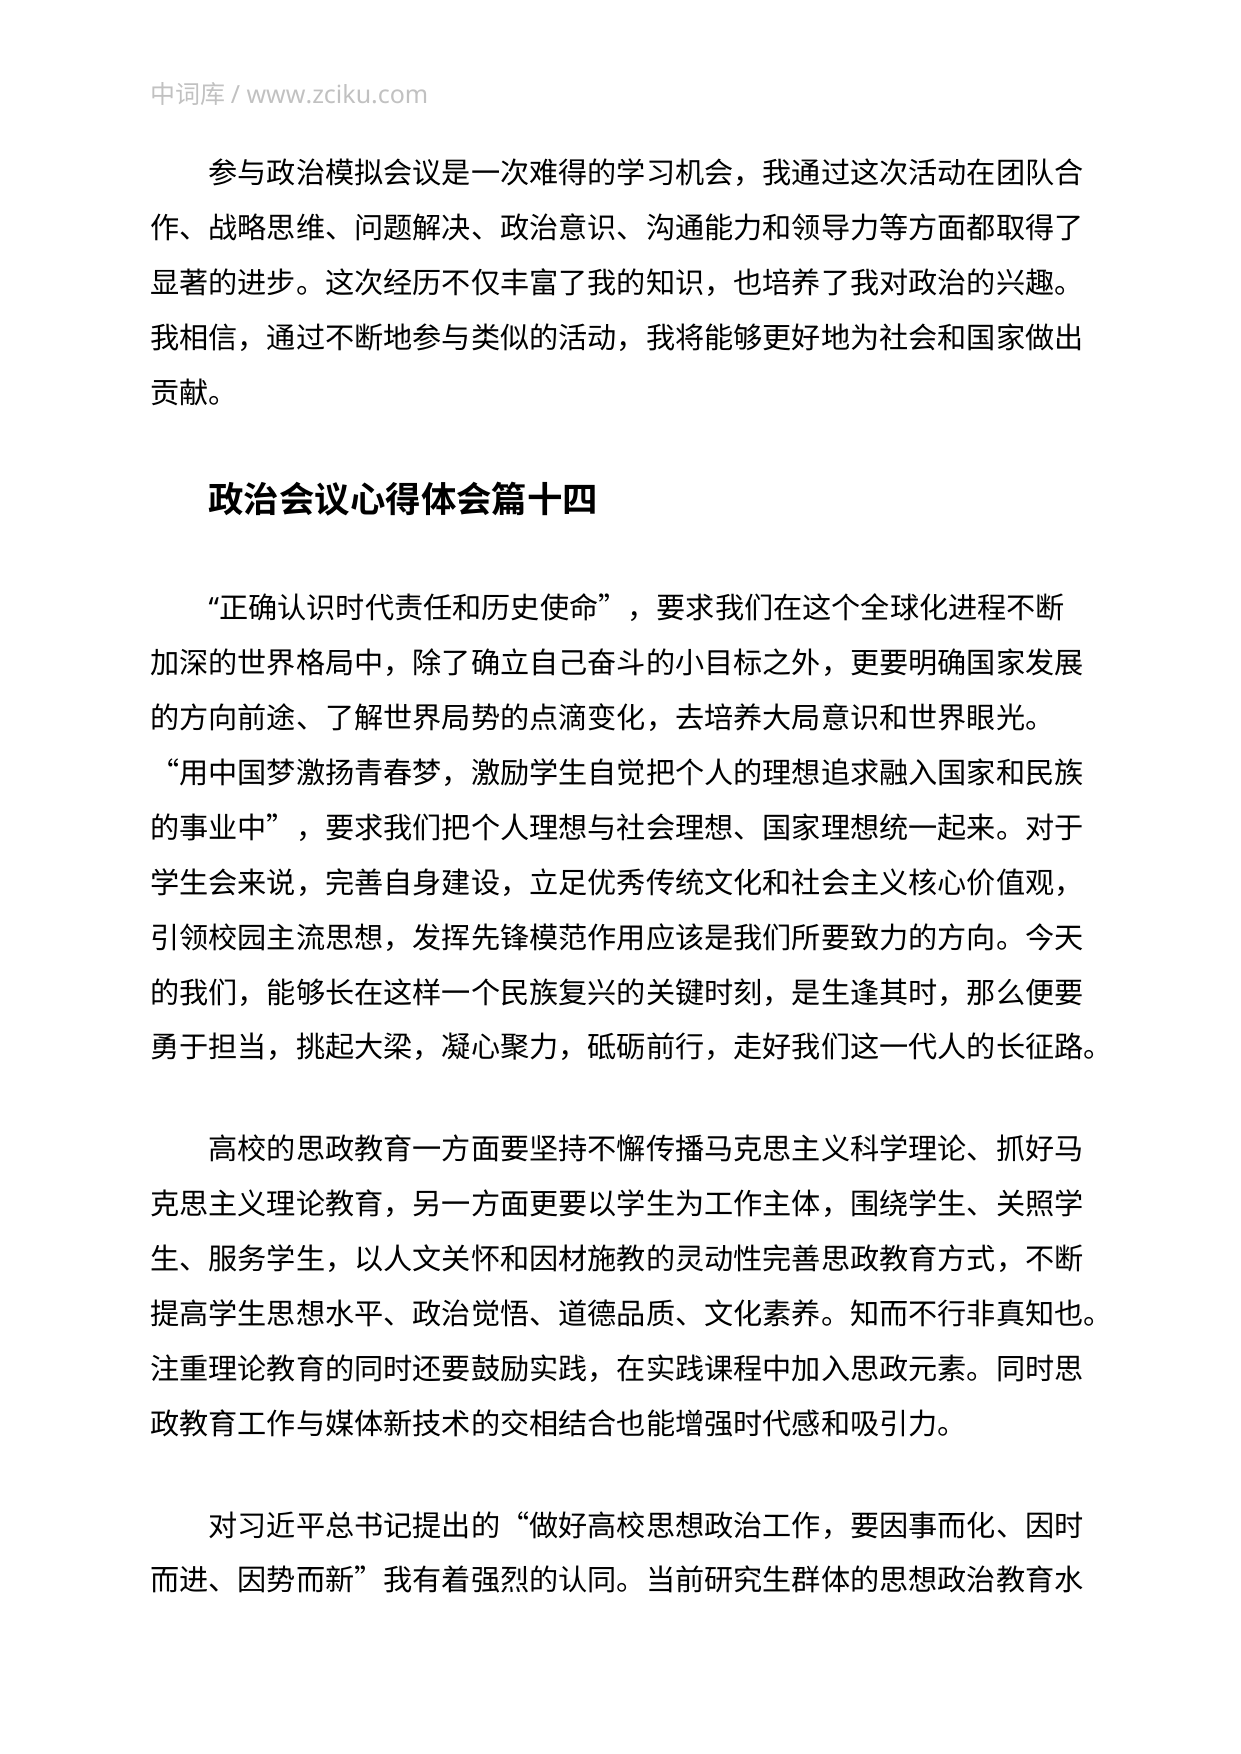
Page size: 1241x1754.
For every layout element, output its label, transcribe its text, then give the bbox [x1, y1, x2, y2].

text 参与政治模拟会议是一次难得的学习机会，我通过这次活动在团队合作、战略思维、问题解决、政治意识、沟通能力和领导力等方面都取得了显著的进步。这次经历不仅丰富了我的知识，也培养了我对政治的兴趣。我相信，通过不断地参与类似的活动，我将能够更好地为社会和国家做出贡献。 [150, 150, 1090, 412]
text 高校的思政教育一方面要坚持不懈传播马克思主义科学理论、抓好马克思主义理论教育，另一方面更要以学生为工作主体，围绕学生、关照学生、服务学生，以人文关怀和因材施教的灵动性完善思政教育方式，不断提高学生思想水平、政治觉悟、道德品质、文化素养。知而不行非真知也。注重理论教育的同时还要鼓励实践，在实践课程中加入思政元素。同时思政教育工作与媒体新技术的交相结合也能增强时代感和吸引力。 [150, 1126, 1090, 1443]
text “正确认识时代责任和历史使命”，要求我们在这个全球化进程不断加深的世界格局中，除了确立自己奋斗的小目标之外，更要明确国家发展的方向前途、了解世界局势的点滴变化，去培养大局意识和世界眼光。“用中国梦激扬青春梦，激励学生自觉把个人的理想追求融入国家和民族的事业中”，要求我们把个人理想与社会理想、国家理想统一起来。对于学生会来说，完善自身建设，立足优秀传统文化和社会主义核心价值观，引领校园主流思想，发挥先锋模范作用应该是我们所要致力的方向。今天的我们，能够长在这样一个民族复兴的关键时刻，是生逢其时，那么便要勇于担当，挑起大梁，凝心聚力，砥砺前行，走好我们这一代人的长征路。 [150, 585, 1090, 1066]
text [150, 1502, 1090, 1599]
text 政治会议心得体会篇十四 [150, 471, 1090, 523]
